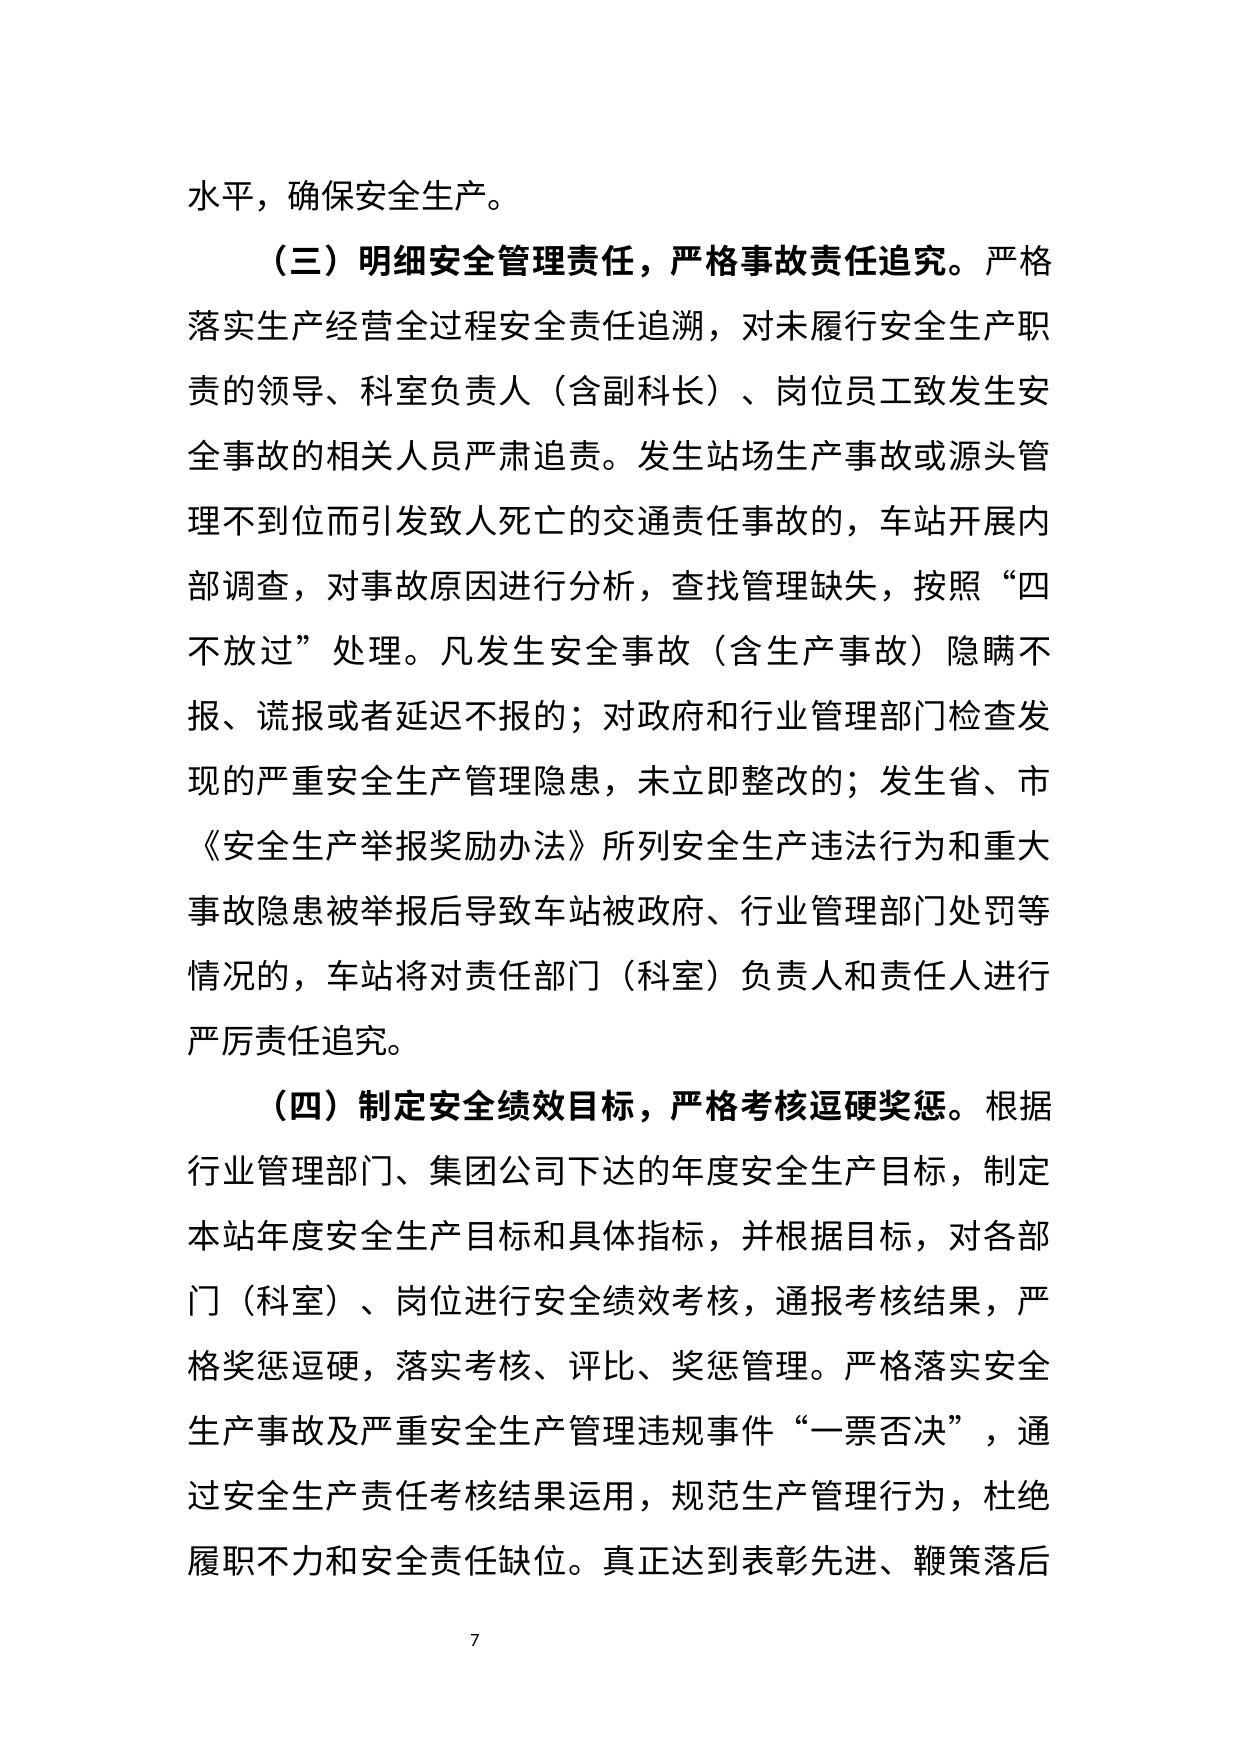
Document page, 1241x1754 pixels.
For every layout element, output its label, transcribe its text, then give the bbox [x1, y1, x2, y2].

list （三）明细安全管理责任，严格事故责任追究。严格落实生产经营全过程安全责任追溯，对未履行安全生产职责的领导、科室负责人（含副科长）、岗位员工致发生安全事故的相关人员严肃追责。发生站场生产事故或源头管理不到位而引发致人死亡的交通责任事故的，车站开展内部调查，对事故原因进行分析，查找管理缺失，按照“四不放过”处理。凡发生安全事故（含生产事故）隐瞒不报、谎报或者延迟不报的；对政府和行业管理部门检查发现的严重安全生产管理隐患，未立即整改的；发生省、市《安全生产举报奖励办法》所列安全生产违法行为和重大事故隐患被举报后导致车站被政府、行业管理部门处罚等情况的，车站将对责任部门（科室）负责人和责任人进行严厉责任追究。 [187, 227, 1053, 1072]
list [187, 1072, 1053, 1592]
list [187, 162, 1053, 227]
